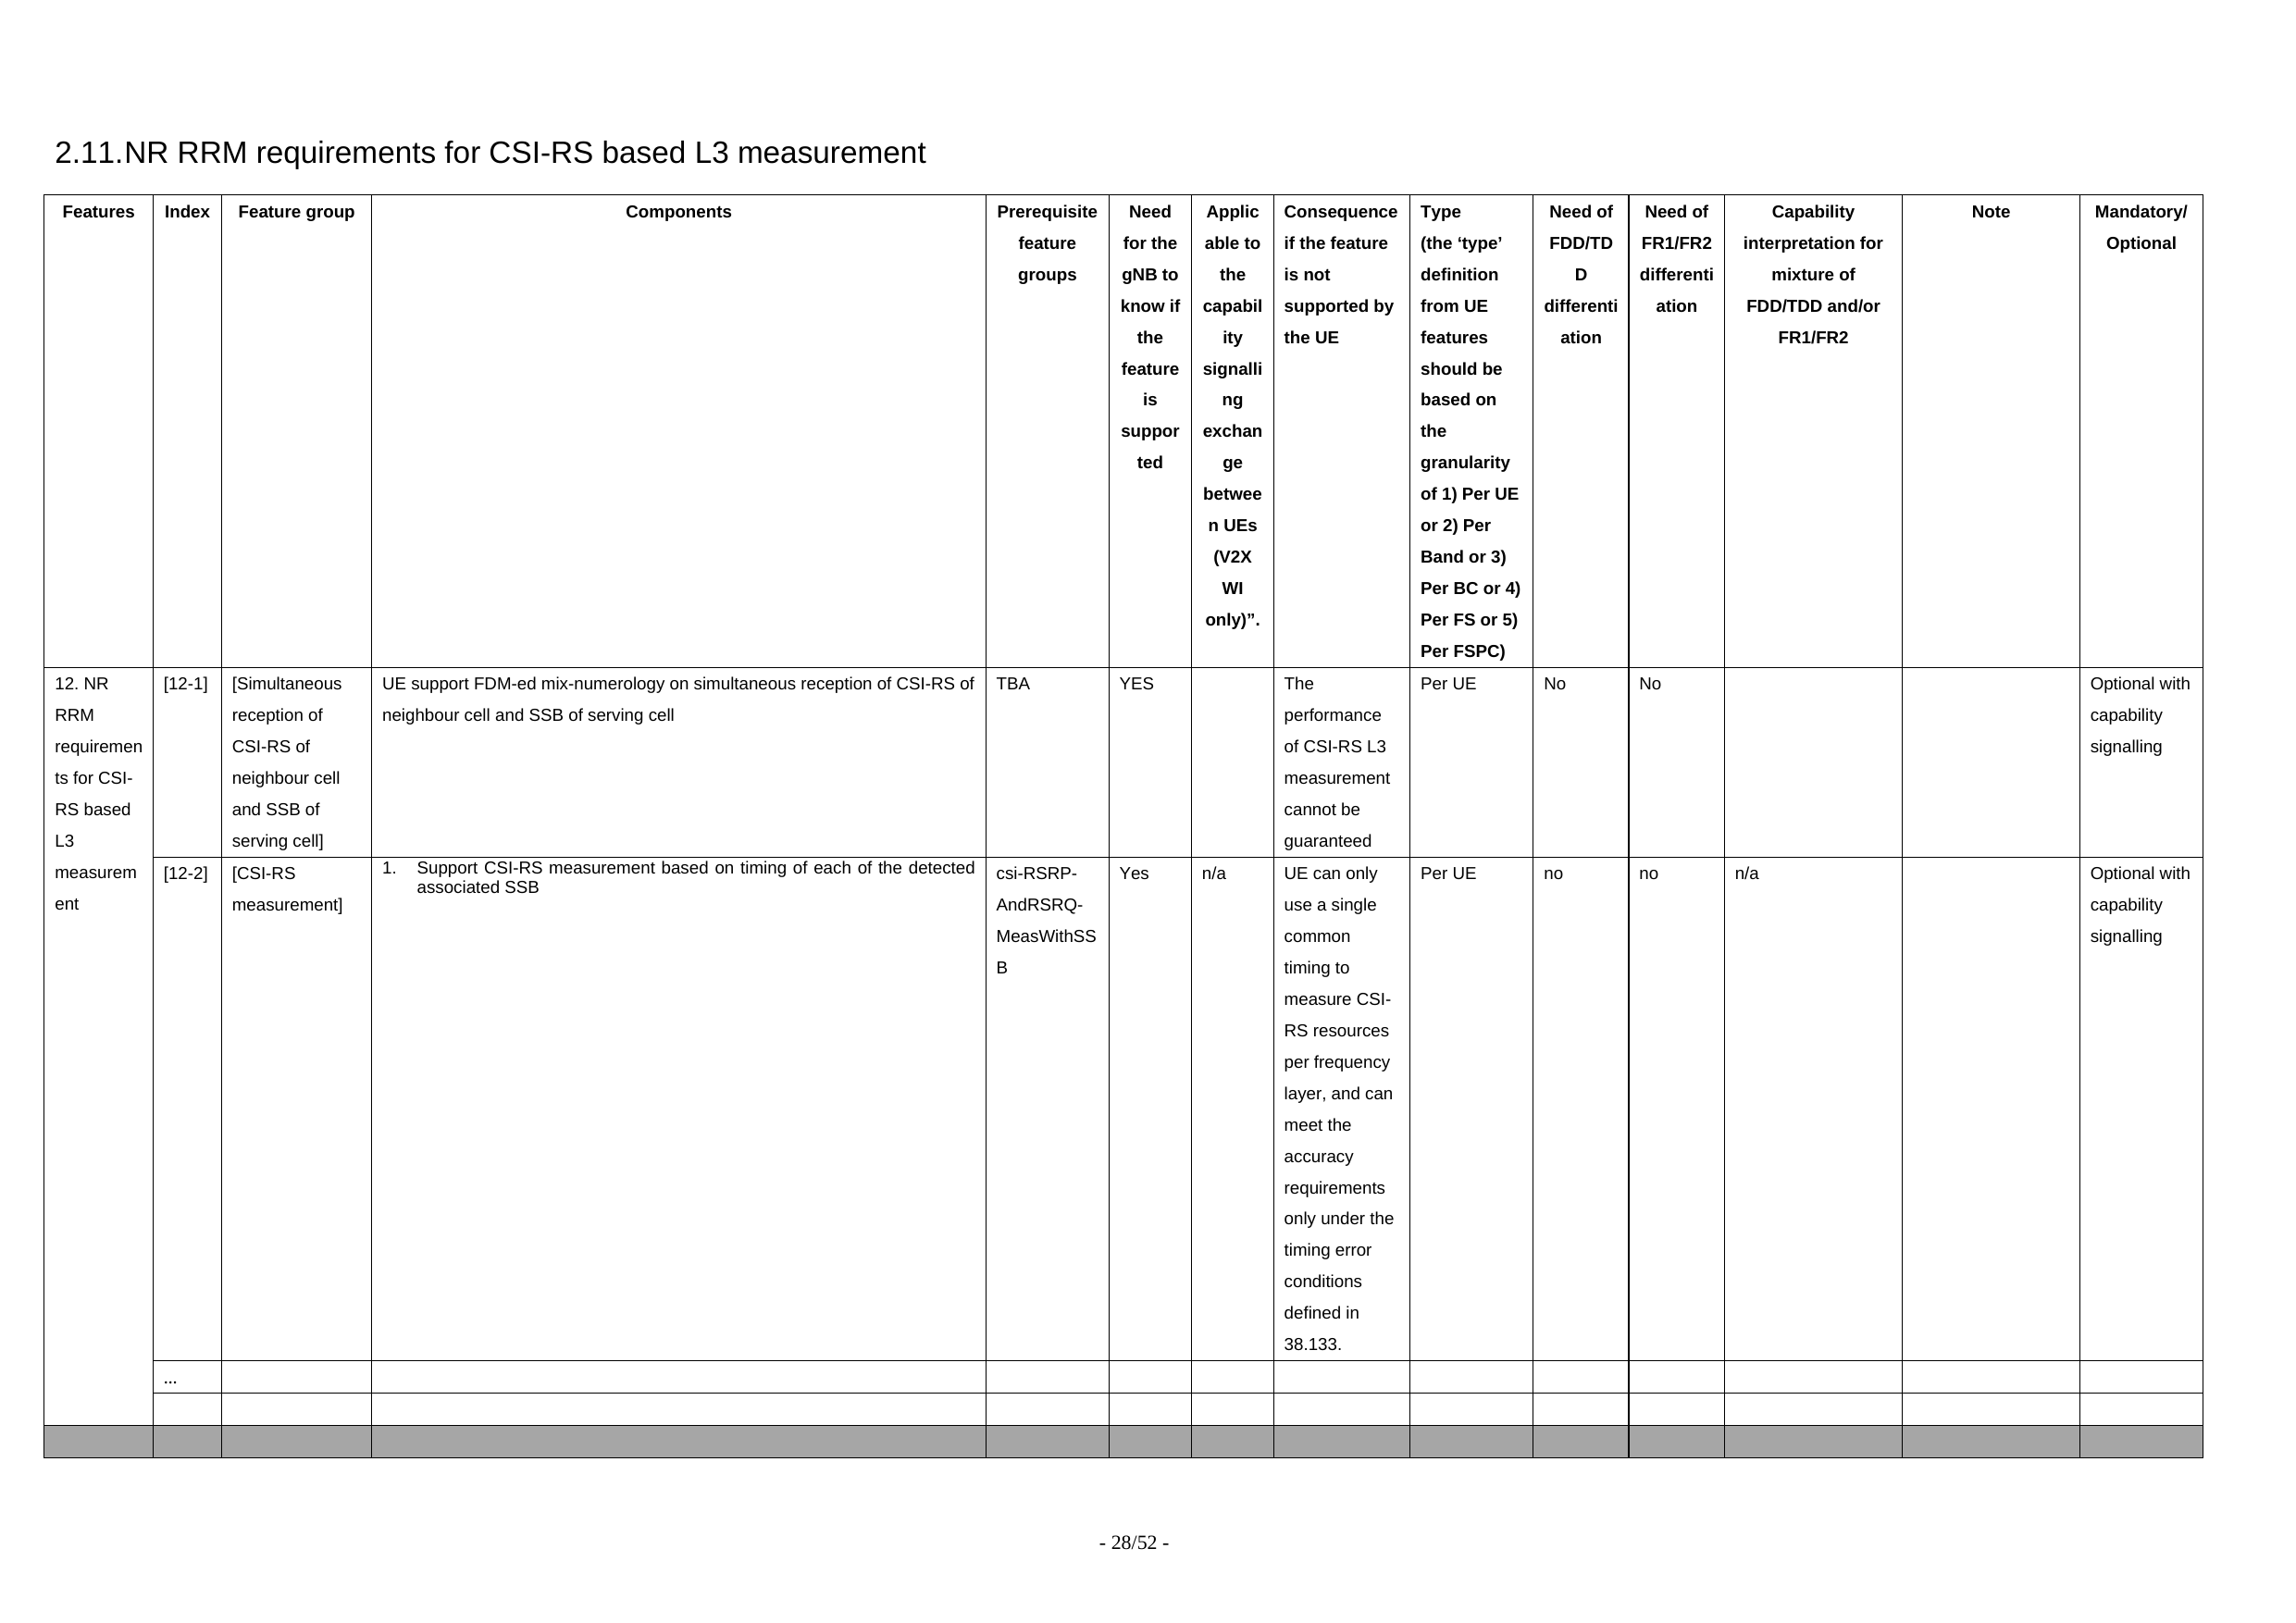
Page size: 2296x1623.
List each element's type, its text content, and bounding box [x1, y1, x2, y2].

table_header Need for the gNB to know if the feature is supported [1110, 195, 1191, 667]
table_cell [1274, 1426, 1409, 1457]
table_header Prerequisite feature groups [987, 195, 1109, 667]
table_header Capability interpretation for mixture of FDD/TDD and/or FR1/FR2 [1725, 195, 1902, 667]
table_cell [1630, 1394, 1724, 1425]
list NR RRM requirements for CSI-RS based L3 measurement [55, 120, 2214, 183]
table_cell No [1630, 668, 1724, 857]
table_cell … [154, 1361, 221, 1393]
table_cell [Simultaneous reception of CSI-RS of neighbour cell and SSB of serving cell] [222, 668, 371, 857]
table_cell [372, 1361, 986, 1393]
table_header Feature group [222, 195, 371, 667]
table_cell 12. NR RRM requirements for CSI-RS based L3 measurement [44, 668, 153, 1425]
table_cell [987, 1394, 1109, 1425]
table_cell [372, 1394, 986, 1425]
table_cell Optional with capability signalling [2080, 858, 2203, 1360]
table_cell [12-2] [154, 858, 221, 1360]
table_header Mandatory/Optional [2080, 195, 2203, 667]
table_cell The performance of CSI-RS L3 measurement cannot be guaranteed [1274, 668, 1409, 857]
table_cell [222, 1426, 371, 1457]
table_header Applicable to the capability signalling exchange between UEs (V2X WI only)”. [1192, 195, 1273, 667]
table_cell [44, 1426, 153, 1457]
table_cell n/a [1192, 858, 1273, 1360]
table_cell no [1630, 858, 1724, 1360]
table_cell [1725, 1426, 1902, 1457]
table_cell UE can only use a single common timing to measure CSI-RS resources per frequency layer, and can meet the accuracy requirements only under the timing error conditions defined in 38.133. [1274, 858, 1409, 1360]
table_cell [12-1] [154, 668, 221, 857]
table_cell [2080, 1426, 2203, 1457]
table_cell [1110, 1361, 1191, 1393]
table_cell [1533, 1394, 1628, 1425]
table_cell No [1533, 668, 1628, 857]
table_cell [154, 1426, 221, 1457]
table_cell [1110, 1394, 1191, 1425]
table_cell [2080, 1361, 2203, 1393]
table_header Need of FR1/FR2 differentiation [1630, 195, 1724, 667]
table_cell UE support FDM-ed mix-numerology on simultaneous reception of CSI-RS of neighbour cell and SSB of serving cell [372, 668, 986, 857]
table_cell [1725, 668, 1902, 857]
table_cell Support CSI-RS measurement based on timing of each of the detected associated SSB [372, 858, 986, 1360]
table_cell no [1533, 858, 1628, 1360]
table_header Need of FDD/TDD differentiation [1533, 195, 1628, 667]
table_cell [1533, 1426, 1628, 1457]
table_cell [1192, 1394, 1273, 1425]
table_cell [1110, 1426, 1191, 1457]
table_cell [987, 1426, 1109, 1457]
table_cell [222, 1394, 371, 1425]
table_cell [1274, 1361, 1409, 1393]
table_cell [1192, 1361, 1273, 1393]
table_cell [222, 1361, 371, 1393]
table_cell [1725, 1394, 1902, 1425]
table_cell Per UE [1410, 668, 1533, 857]
table_header Type (the ‘type’ definition from UE features should be based on the granularity of 1) Per UE or 2) Per Band or 3) Per BC or 4) Per FS or 5) Per FSPC) [1410, 195, 1533, 667]
table_cell [CSI-RS measurement] [222, 858, 371, 1360]
table_cell Yes [1110, 858, 1191, 1360]
table_cell [372, 1426, 986, 1457]
table_cell [1725, 1361, 1902, 1393]
table_cell TBA [987, 668, 1109, 857]
table_cell Per UE [1410, 858, 1533, 1360]
table_cell [154, 1394, 221, 1425]
table_cell [1903, 1426, 2079, 1457]
table_header Components [372, 195, 986, 667]
table_cell [1192, 1426, 1273, 1457]
table_cell csi-RSRP-AndRSRQ-MeasWithSSB [987, 858, 1109, 1360]
table_cell [1192, 668, 1273, 857]
table_header Features [44, 195, 153, 667]
table_cell [1274, 1394, 1409, 1425]
table_cell n/a [1725, 858, 1902, 1360]
table_cell [1903, 858, 2079, 1360]
table_cell [2080, 1394, 2203, 1425]
table_cell [1410, 1426, 1533, 1457]
table_cell [1533, 1361, 1628, 1393]
table_cell [987, 1361, 1109, 1393]
table_cell [1903, 1361, 2079, 1393]
table_cell Optional with capability signalling [2080, 668, 2203, 857]
table_cell [1630, 1426, 1724, 1457]
table_cell YES [1110, 668, 1191, 857]
table_cell [1903, 668, 2079, 857]
table_cell [1410, 1361, 1533, 1393]
table_header Note [1903, 195, 2079, 667]
table_cell [1903, 1394, 2079, 1425]
table_cell [1630, 1361, 1724, 1393]
table_header Consequence if the feature is not supported by the UE [1274, 195, 1409, 667]
table_cell [1410, 1394, 1533, 1425]
table_header Index [154, 195, 221, 667]
